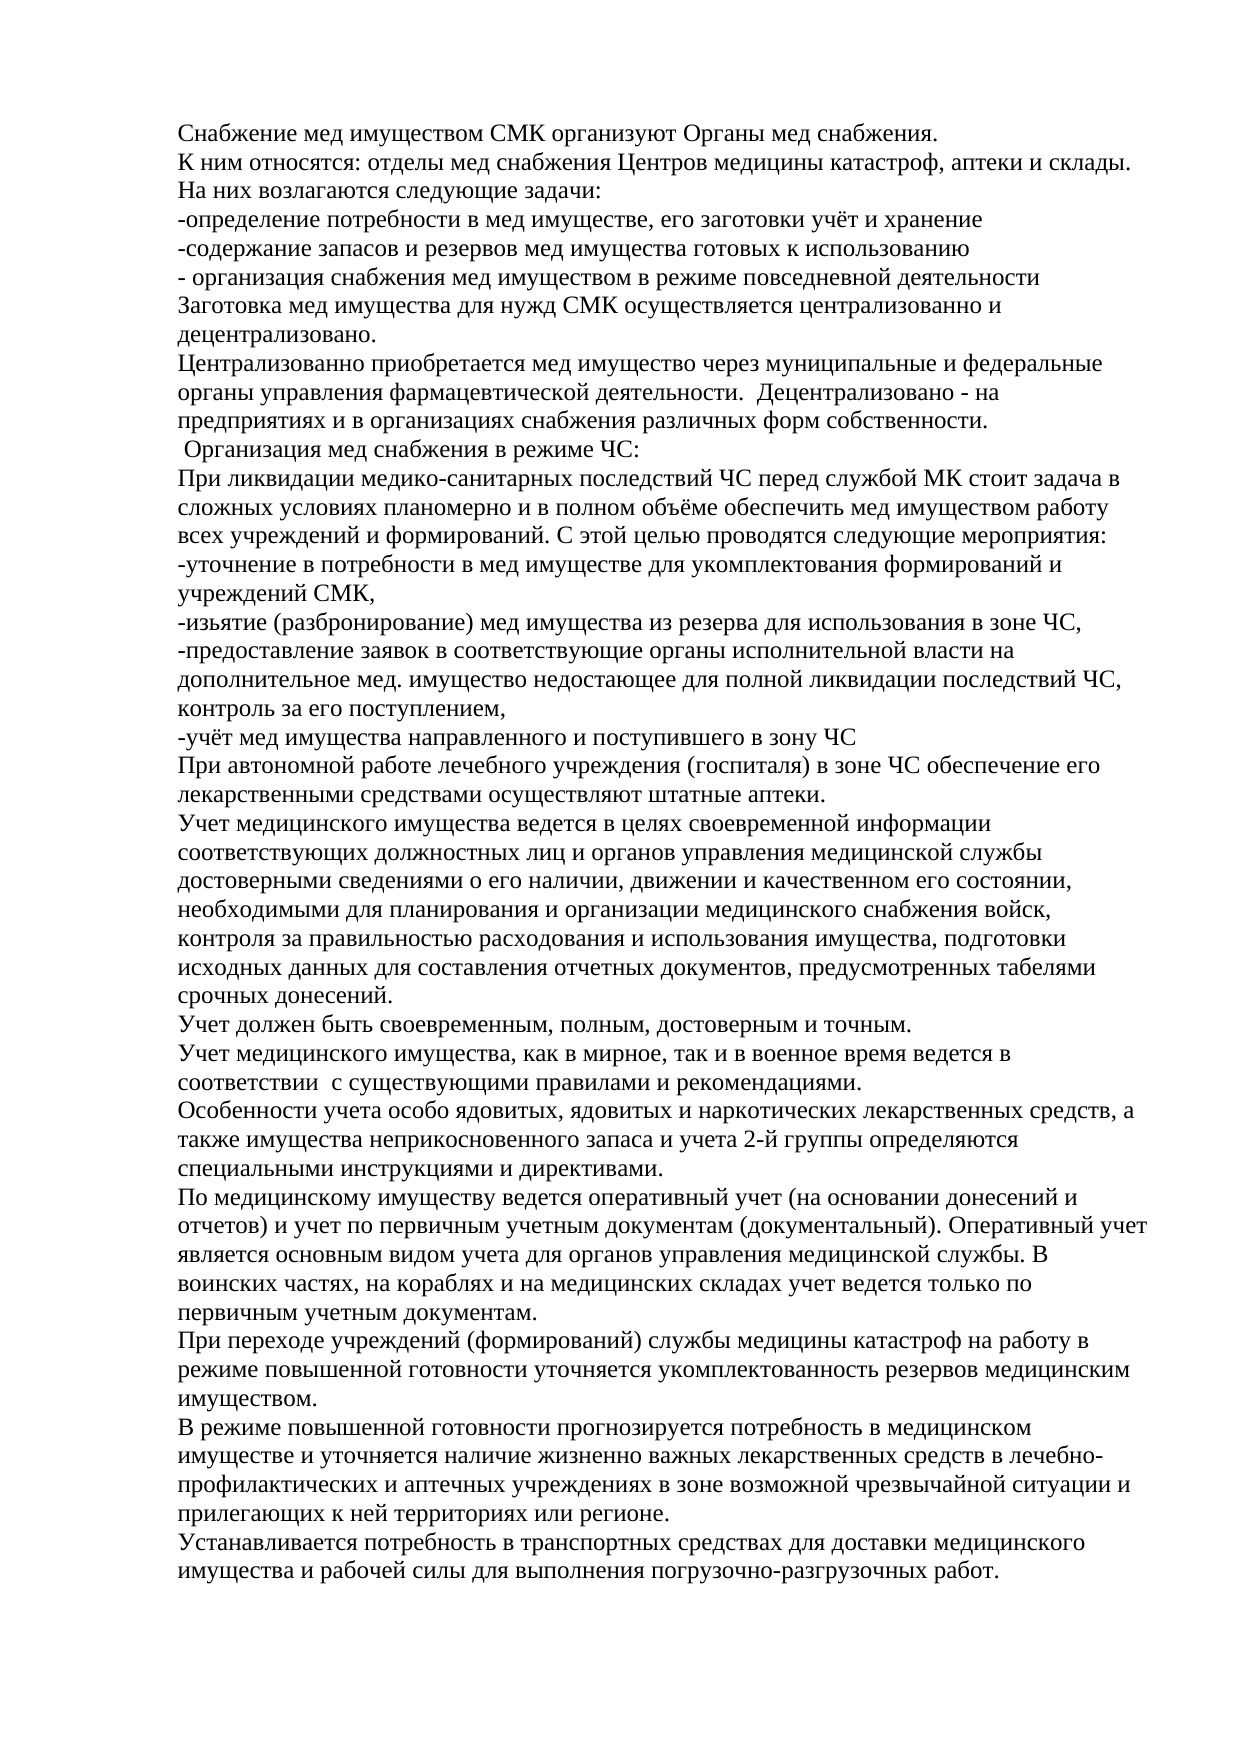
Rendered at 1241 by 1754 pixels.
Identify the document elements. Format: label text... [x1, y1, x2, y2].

text - организация снабжения мед имуществом в режиме повседневной деятельности [177, 262, 1152, 291]
text -предоставление заявок в соответствующие органы исполнительной власти на дополнительное мед. имущество недостающее для полной ликвидации последствий ЧС, контроль за его поступлением, [177, 636, 1152, 722]
text Снабжение мед имуществом СМК организуют Органы мед снабжения. [177, 118, 1152, 147]
text Учет медицинского имущества, как в мирное, так и в военное время ведется в соответствии с существующими правилами и рекомендациями. [177, 1038, 1152, 1096]
text Централизованно приобретается мед имущество через муниципальные и федеральные органы управления фармацевтической деятельности. Децентрализовано - на предприятиях и в организациях снабжения различных форм собственности. [177, 348, 1152, 434]
text -содержание запасов и резервов мед имущества готовых к использованию [177, 233, 1152, 262]
text -учёт мед имущества направленного и поступившего в зону ЧС [177, 722, 1152, 751]
text Устанавливается потребность в транспортных средствах для доставки медицинского имущества и рабочей силы для выполнения погрузочно-разгрузочных работ. [177, 1527, 1152, 1584]
text При переходе учреждений (формирований) службы медицины катастроф на работу в режиме повышенной готовности уточняется укомплектованность резервов медицинским имуществом. [177, 1326, 1152, 1412]
text При ликвидации медико-санитарных последствий ЧС перед службой МК стоит задача в сложных условиях планомерно и в полном объёме обеспечить мед имуществом работу всех учреждений и формирований. С этой целью проводятся следующие мероприятия: [177, 463, 1152, 549]
text По медицинскому имуществу ведется оперативный учет (на основании донесений и отчетов) и учет по первичным учетным документам (документальный). Оперативный учет является основным видом учета для органов управления медицинской службы. В воинских частях, на кораблях и на медицинских складах учет ведется только по первичным учетным документам. [177, 1182, 1152, 1326]
text -уточнение в потребности в мед имуществе для укомплектования формирований и учреждений СМК, [177, 549, 1152, 607]
text -определение потребности в мед имуществе, его заготовки учёт и хранение [177, 204, 1152, 233]
text Учет должен быть своевременным, полным, достоверным и точным. [177, 1009, 1152, 1038]
text К ним относятся: отделы мед снабжения Центров медицины катастроф, аптеки и склады. На них возлагаются следующие задачи: [177, 147, 1152, 204]
text Заготовка мед имущества для нужд СМК осуществляется централизованно и децентрализовано. [177, 291, 1152, 348]
text Особенности учета особо ядовитых, ядовитых и наркотических лекарственных средств, а также имущества неприкосновенного запаса и учета 2-й группы определяются специальными инструкциями и директивами. [177, 1096, 1152, 1182]
text -изьятие (разбронирование) мед имущества из резерва для использования в зоне ЧС, [177, 607, 1152, 636]
text Организация мед снабжения в режиме ЧС: [177, 434, 1152, 463]
text В режиме повышенной готовности прогнозируется потребность в медицинском имуществе и уточняется наличие жизненно важных лекарственных средств в лечебно-профилактических и аптечных учреждениях в зоне возможной чрезвычайной ситуации и прилегающих к ней территориях или регионе. [177, 1412, 1152, 1527]
text Учет медицинского имущества ведется в целях своевременной информации соответствующих должностных лиц и органов управления медицинской службы достоверными сведениями о его наличии, движении и качественном его состоянии, необходимыми для планирования и организации медицинского снабжения войск, контроля за правильностью расходования и использования имущества, подготовки исходных данных для составления отчетных документов, предусмотренных табелями срочных донесений. [177, 808, 1152, 1009]
text При автономной работе лечебного учреждения (госпиталя) в зоне ЧС обеспечение его лекарственными средствами осуществляют штатные аптеки. [177, 751, 1152, 808]
